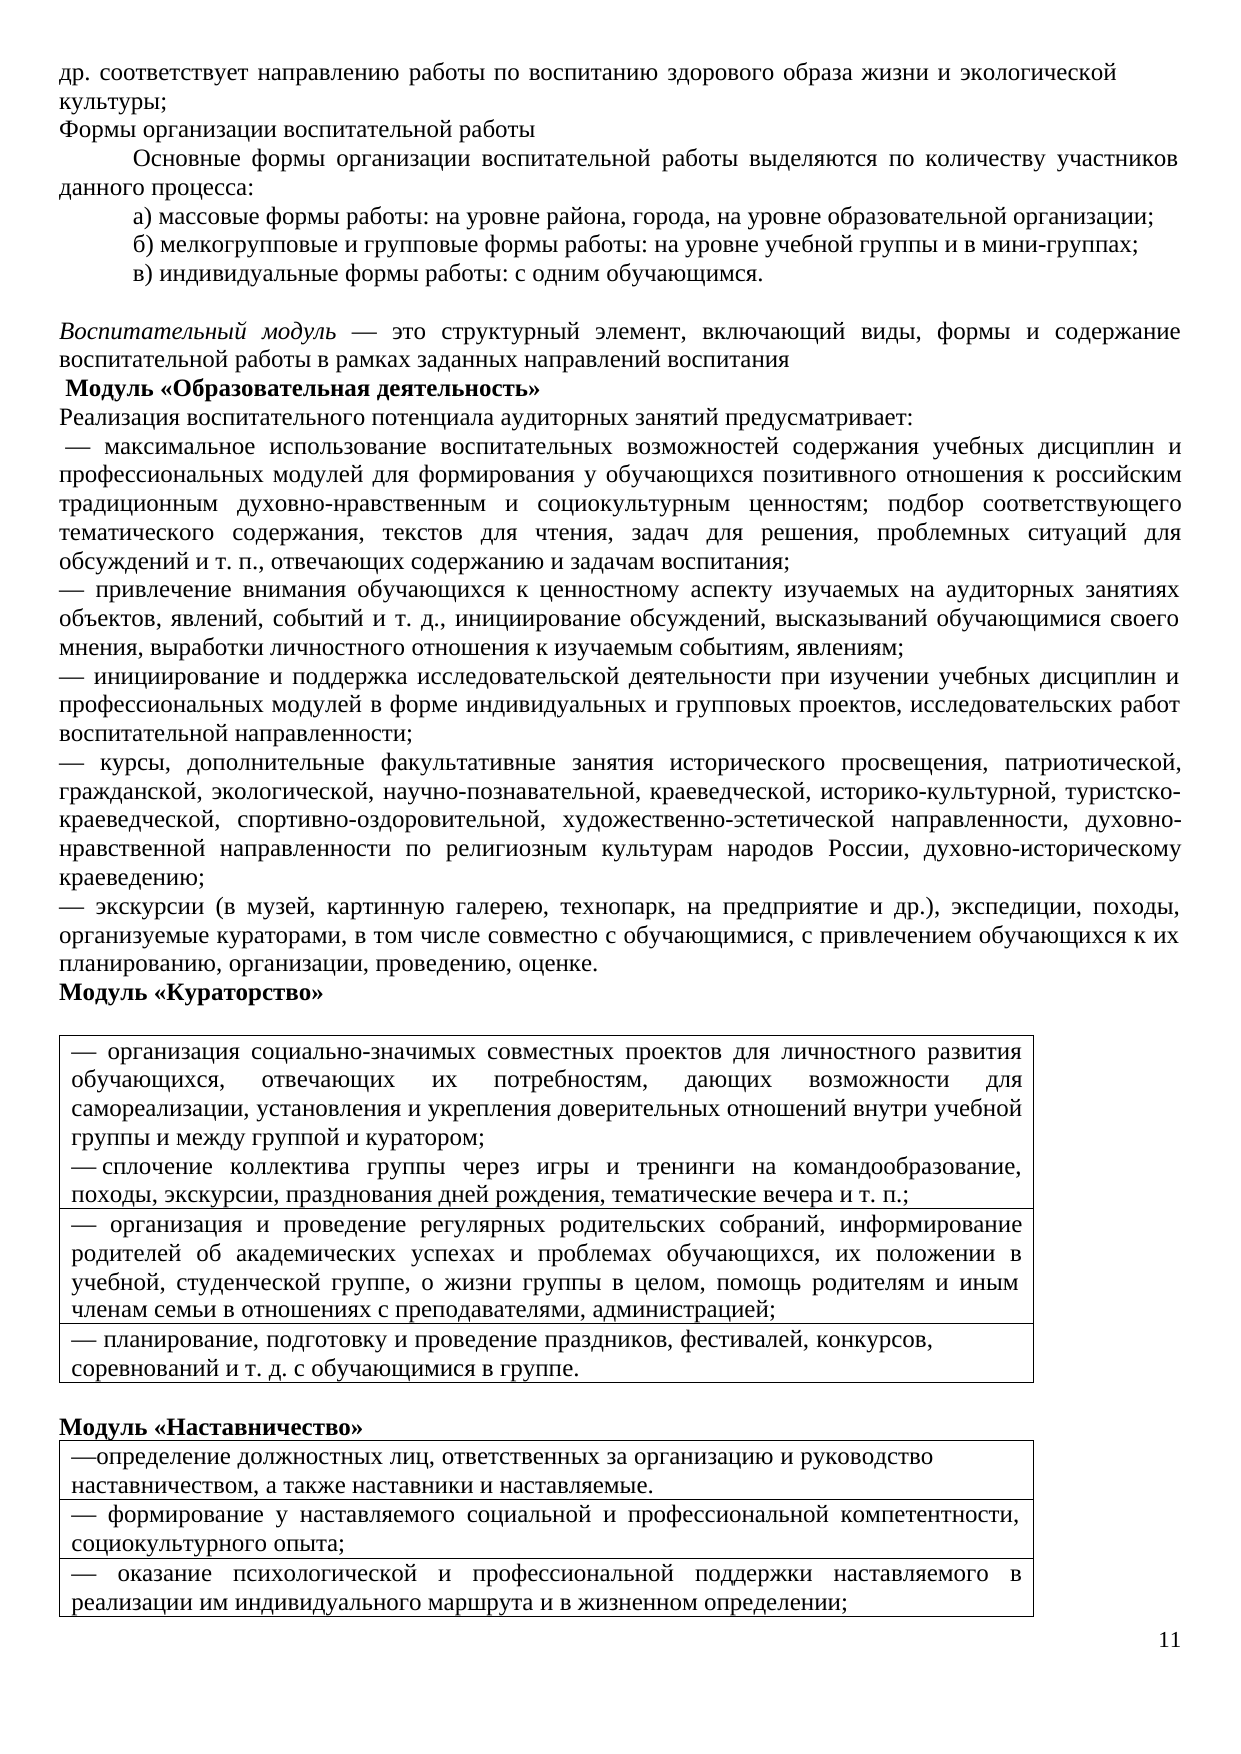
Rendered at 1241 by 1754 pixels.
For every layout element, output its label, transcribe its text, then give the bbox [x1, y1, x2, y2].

list экскурсии (в музей, картинную галерею, технопарк, на предприятие и др.), экспедиции, походы, организуемые кураторами, в том числе совместно с обучающимися, с привлечением обучающихся к их планированию, организации, проведению, оценке. [59, 891, 1181, 977]
table_cell — планирование, подготовку и проведение праздников, фестивалей, конкурсов, соревнований и т. д. с обучающимися в группе. [60, 1324, 1033, 1382]
text Формы организации воспитательной работы [59, 114, 1192, 143]
list максимальное использование воспитательных возможностей содержания учебных дисциплин и профессиональных модулей для формирования у обучающихся позитивного отношения к российским традиционным духовно-нравственным и социокультурным ценностям; подбор соответствующего тематического содержания, текстов для чтения, задач для решения, проблемных ситуаций для обсуждений и т. п., отвечающих содержанию и задачам воспитания; [59, 431, 1182, 574]
text Реализация воспитательного потенциала аудиторных занятий предусматривает: [59, 402, 1192, 431]
list инициирование и поддержка исследовательской деятельности при изучении учебных дисциплин и профессиональных модулей в форме индивидуальных и групповых проектов, исследовательских работ воспитательной направленности; [59, 661, 1181, 747]
table_cell — формирование у наставляемого социальной и профессиональной компетентности, социокультурного опыта; [60, 1500, 1033, 1557]
table_cell — оказание психологической и профессиональной поддержки наставляемого в реализации им индивидуального маршрута и в жизненном определении; [60, 1559, 1033, 1616]
table_header —определение должностных лиц, ответственных за организацию и руководство наставничеством, а также наставники и наставляемые. [60, 1441, 1033, 1499]
list привлечение внимания обучающихся к ценностному аспекту изучаемых на аудиторных занятиях объектов, явлений, событий и т. д., инициирование обсуждений, высказываний обучающимися своего мнения, выработки личностного отношения к изучаемым событиям, явлениям; [59, 574, 1181, 661]
text Основные формы организации воспитательной работы выделяются по количеству участников данного процесса: [59, 143, 1192, 201]
table_header организация социально-значимых совместных проектов для личностного развития обучающихся, отвечающих их потребностям, дающих возможности для самореализации, установления и укрепления доверительных отношений внутри учебной группы и между группой и куратором; сплочение коллектива группы через игры и тренинги на командообразование, походы, экскурсии, празднования дней рождения, тематические вечера и т. п.; [60, 1036, 1033, 1208]
subtitle Модуль «Кураторство» [59, 977, 1192, 1006]
text а) массовые формы работы: на уровне района, города, на уровне образовательной организации; б) мелкогрупповые и групповые формы работы: на уровне учебной группы и в мини-группах; в) индивидуальные формы работы: с одним обучающимся. [133, 201, 1156, 287]
subtitle Модуль «Образовательная деятельность» [65, 373, 1192, 402]
table_cell — организация и проведение регулярных родительских собраний, информирование родителей об академических успехах и проблемах обучающихся, их положении в учебной, студенческой группе, о жизни группы в целом, помощь родителям и иным членам семьи в отношениях с преподавателями, администрацией; [60, 1209, 1033, 1323]
text Модуль «Наставничество» [59, 1412, 1192, 1440]
list курсы, дополнительные факультативные занятия исторического просвещения, патриотической, гражданской, экологической, научно-познавательной, краеведческой, историко-культурной, туристско- краеведческой, спортивно-оздоровительной, художественно-эстетической направленности, духовно- нравственной направленности по религиозным культурам народов России, духовно-историческому краеведению; [59, 747, 1182, 891]
text др. соответствует направлению работы по воспитанию здорового образа жизни и экологической культуры; [59, 57, 1192, 114]
text Воспитательный модуль — это структурный элемент, включающий виды, формы и содержание воспитательной работы в рамках заданных направлений воспитания [59, 316, 1181, 373]
